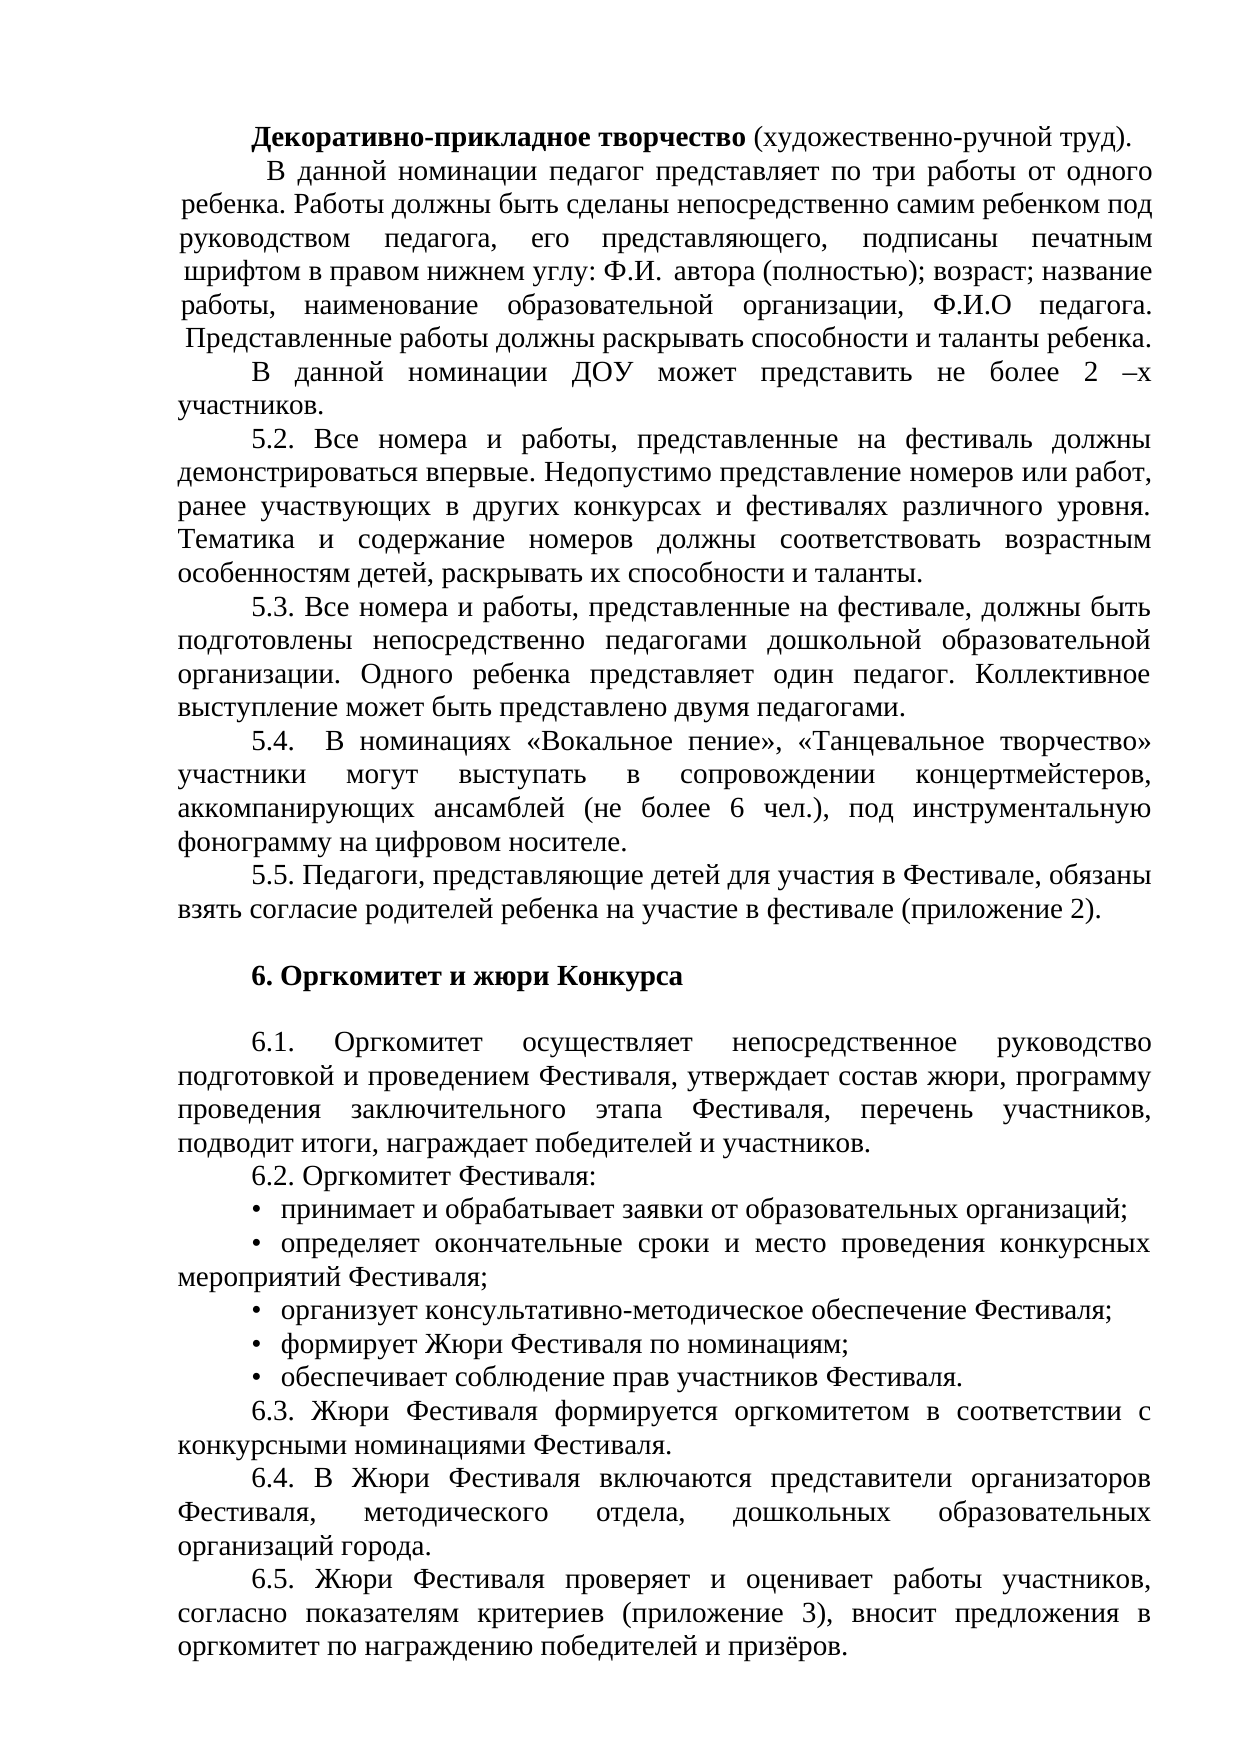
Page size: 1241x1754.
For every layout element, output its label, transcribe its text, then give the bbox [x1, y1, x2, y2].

list принимает и обрабатывает заявки от образовательных организаций; [251, 1192, 1203, 1225]
list В номинациях «Вокальное пение», «Танцевальное творчество» участники могут выступать в сопровождении концертмейстеров, аккомпанирующих ансамблей (не более 6 чел.), под инструментальную фонограмму на цифровом носителе. [177, 723, 1152, 857]
text В данной номинации ДОУ может представить не более 2 –х участников. [177, 354, 1152, 421]
subtitle Оргкомитет и жюри Конкурса [251, 958, 1203, 991]
list Оргкомитет Фестиваля: [251, 1158, 1203, 1192]
text В данной номинации педагог представляет по три работы от одного ребенка. Работы должны быть сделаны непосредственно самим ребенком под руководством педагога, его представляющего, подписаны печатным шрифтом в правом нижнем углу: Ф.И. автора (полностью); возраст; название работы, наименование образовательной организации, Ф.И.О педагога. Представленные работы должны раскрывать способности и таланты ребенка. [177, 153, 1152, 354]
list Оргкомитет осуществляет непосредственное руководство подготовкой и проведением Фестиваля, утверждает состав жюри, программу проведения заключительного этапа Фестиваля, перечень участников, подводит итоги, награждает победителей и участников. [177, 1024, 1152, 1158]
list Все номера и работы, представленные на фестивале, должны быть подготовлены непосредственно педагогами дошкольной образовательной организации. Одного ребенка представляет один педагог. Коллективное выступление может быть представлено двумя педагогами. [177, 589, 1152, 723]
list Жюри Фестиваля формируется оргкомитетом в соответствии с конкурсными номинациями Фестиваля. [177, 1393, 1152, 1461]
text Декоративно-прикладное творчество (художественно-ручной труд). [251, 119, 1203, 153]
list В Жюри Фестиваля включаются представители организаторов Фестиваля, методического отдела, дошкольных образовательных организаций города. [177, 1461, 1152, 1561]
list Жюри Фестиваля проверяет и оценивает работы участников, согласно показателям критериев (приложение 3), вносит предложения в оргкомитет по награждению победителей и призёров. [177, 1561, 1152, 1662]
list Педагоги, представляющие детей для участия в Фестивале, обязаны взять согласие родителей ребенка на участие в фестивале (приложение 2). [177, 857, 1152, 924]
list организует консультативно-методическое обеспечение Фестиваля; [251, 1293, 1203, 1326]
list обеспечивает соблюдение прав участников Фестиваля. [251, 1360, 1203, 1393]
list Все номера и работы, представленные на фестиваль должны демонстрироваться впервые. Недопустимо представление номеров или работ, ранее участвующих в других конкурсах и фестивалях различного уровня. Тематика и содержание номеров должны соответствовать возрастным особенностям детей, раскрывать их способности и таланты. [177, 421, 1152, 589]
list формирует Жюри Фестиваля по номинациям; [251, 1326, 1203, 1360]
list определяет окончательные сроки и место проведения конкурсных мероприятий Фестиваля; [177, 1225, 1151, 1292]
